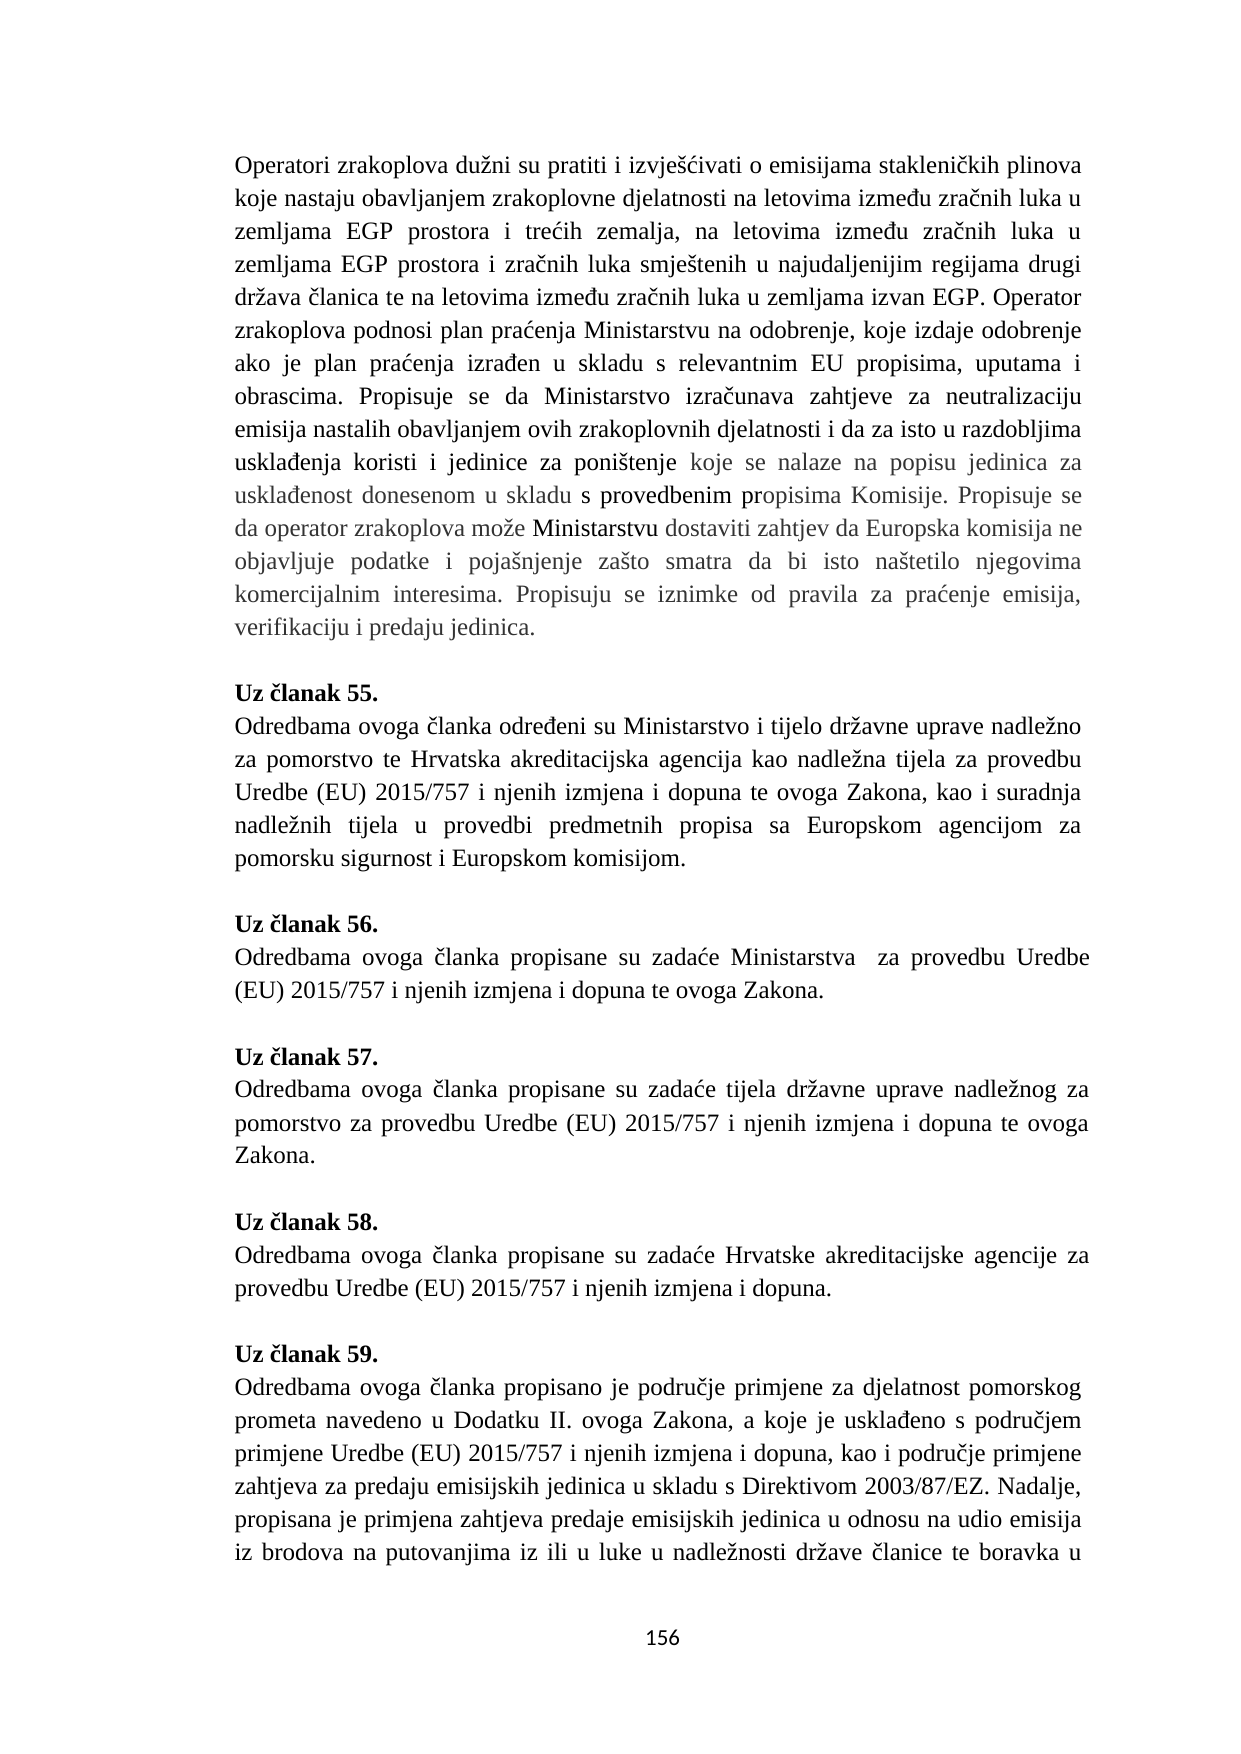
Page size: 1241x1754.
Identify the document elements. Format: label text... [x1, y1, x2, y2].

text Operatori zrakoplova dužni su pratiti i izvješćivati o emisijama stakleničkih plinova koje nastaju obavljanjem zrakoplovne djelatnosti na letovima između zračnih luka u zemljama EGP prostora i trećih zemalja, na letovima između zračnih luka u zemljama EGP prostora i zračnih luka smještenih u najudaljenijim regijama drugi država članica te na letovima između zračnih luka u zemljama izvan EGP. Operator zrakoplova podnosi plan praćenja Ministarstvu na odobrenje, koje izdaje odobrenje ako je plan praćenja izrađen u skladu s relevantnim EU propisima, uputama i obrascima. Propisuje se da Ministarstvo izračunava zahtjeve za neutralizaciju emisija nastalih obavljanjem ovih zrakoplovnih djelatnosti i da za isto u razdobljima usklađenja koristi i jedinice za poništenje koje se nalaze na popisu jedinica za usklađenost donesenom u skladu s provedbenim propisima Komisije. Propisuje se da operator zrakoplova može Ministarstvu dostaviti zahtjev da Europska komisija ne objavljuje podatke i pojašnjenje zašto smatra da bi isto naštetilo njegovima komercijalnim interesima. Propisuju se iznimke od pravila za praćenje emisija, verifikaciju i predaju jedinica. [234, 150, 1082, 641]
text Odredbama ovoga članka propisane su zadaće Ministarstva za provedbu Uredbe (EU) 2015/757 i njenih izmjena i dopuna te ovoga Zakona. [234, 942, 1090, 1004]
text Uz članak 58. [234, 1207, 1082, 1235]
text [234, 1372, 1082, 1566]
text Odredbama ovoga članka propisane su zadaće tijela državne uprave nadležnog za pomorstvo za provedbu Uredbe (EU) 2015/757 i njenih izmjena i dopuna te ovoga Zakona. [234, 1074, 1090, 1169]
text Odredbama ovoga članka propisane su zadaće Hrvatske akreditacijske agencije za provedbu Uredbe (EU) 2015/757 i njenih izmjena i dopuna. [234, 1240, 1090, 1301]
text Odredbama ovoga članka određeni su Ministarstvo i tijelo državne uprave nadležno za pomorstvo te Hrvatska akreditacijska agencija kao nadležna tijela za provedbu Uredbe (EU) 2015/757 i njenih izmjena i dopuna te ovoga Zakona, kao i suradnja nadležnih tijela u provedbi predmetnih propisa sa Europskom agencijom za pomorsku sigurnost i Europskom komisijom. [234, 711, 1082, 872]
text Uz članak 59. [234, 1339, 1082, 1367]
text Uz članak 56. [234, 909, 1082, 938]
text Uz članak 57. [234, 1042, 1082, 1070]
text Uz članak 55. [234, 678, 1082, 707]
